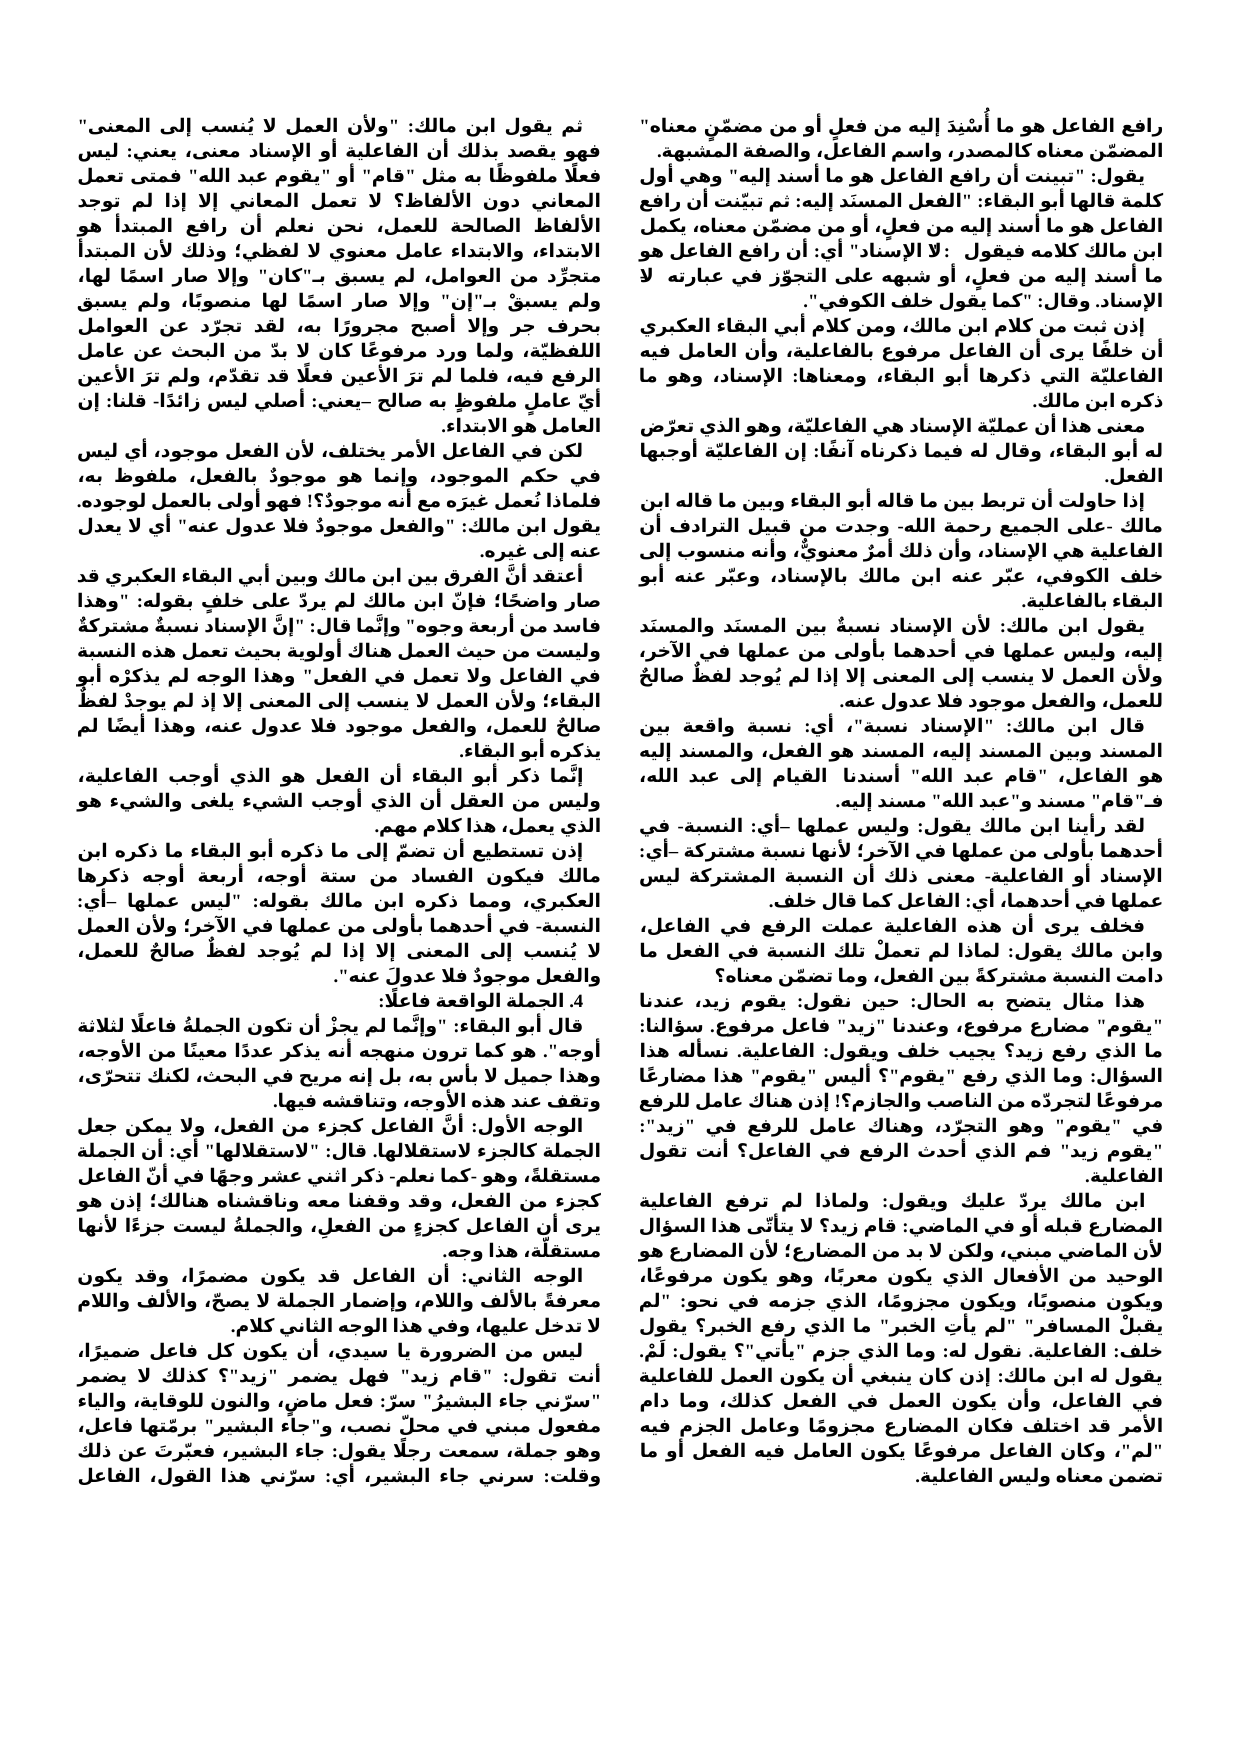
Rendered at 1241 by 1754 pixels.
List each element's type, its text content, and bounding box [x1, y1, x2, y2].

text يقول ابن مالك: لأن الإسناد نسبةٌ بين المسنَد والمسنَد إليه، وليس عملها في أحدهما بأولى من عملها في الآخر، ولأن العمل لا ينسب إلى المعنى إلا إذا لم يُوجد لفظٌ صالحٌ للعمل، والفعل موجود فلا عدول عنه. [639, 612, 1163, 712]
text فخلف يرى أن هذه الفاعلية عملت الرفع في الفاعل، وابن مالك يقول: لماذا لم تعملْ تلك النسبة في الفعل ما دامت النسبة مشتركةً بين الفعل، وما تضمّن معناه؟ [639, 912, 1163, 987]
text إذن تستطيع أن تضمّ إلى ما ذكره أبو البقاء ما ذكره ابن مالك فيكون الفساد من ستة أوجه، أربعة أوجه ذكرها العكبري، ومما ذكره ابن مالك بقوله: "ليس عملها –أي: النسبة- في أحدهما بأولى من عملها في الآخر؛ ولأن العمل لا يُنسب إلى المعنى إلا إذا لم يُوجد لفظٌ صالحٌ للعمل، والفعل موجودٌ فلا عدولَ عنه". [77, 837, 601, 987]
text أعتقد أنَّ الفرق بين ابن مالك وبين أبي البقاء العكبري قد صار واضحًا؛ فإنّ ابن مالك لم يردّ على خلفٍ بقوله: "وهذا فاسد من أربعة وجوه" وإنَّما قال: "إنَّ الإسناد نسبةٌ مشتركةٌ وليست من حيث العمل هناك أولوية بحيث تعمل هذه النسبة في الفاعل ولا تعمل في الفعل" وهذا الوجه لم يذكرْه أبو البقاء؛ ولأن العمل لا ينسب إلى المعنى إلا إذ لم يوجدْ لفظٌ صالحٌ للعمل، والفعل موجود فلا عدول عنه، وهذا أيضًا لم يذكره أبو البقاء. [77, 562, 601, 762]
text ثم يقول ابن مالك: "ولأن العمل لا يُنسب إلى المعنى" فهو يقصد بذلك أن الفاعلية أو الإسناد معنى، يعني: ليس فعلًا ملفوظًا به مثل "قام" أو "يقوم عبد الله" فمتى تعمل المعاني دون الألفاظ؟ لا تعمل المعاني إلا إذا لم توجد الألفاظ الصالحة للعمل، نحن نعلم أن رافع المبتدأ هو الابتداء، والابتداء عامل معنوي لا لفظي؛ وذلك لأن المبتدأ متجرِّد من العوامل، لم يسبق بـ"كان" وإلا صار اسمًا لها، ولم يسبقْ بـ"إن" وإلا صار اسمًا لها منصوبًا، ولم يسبق بحرف جر وإلا أصبح مجرورًا به، لقد تجرّد عن العوامل اللفظيّة، ولما ورد مرفوعًا كان لا بدّ من البحث عن عامل الرفع فيه، فلما لم ترَ الأعين فعلًا قد تقدّم، ولم ترَ الأعين أيّ عاملٍ ملفوظٍ به صالح –يعني: أصلي ليس زائدًا- قلنا: إن العامل هو الابتداء. [77, 112, 601, 437]
text قال ابن مالك: "الإسناد نسبة"، أي: نسبة واقعة بين المسند وبين المسند إليه، المسند هو الفعل، والمسند إليه هو الفاعل، "قام عبد الله" أسندنا القيام إلى عبد الله، فـ"قام" مسند و"عبد الله" مسند إليه. [639, 712, 1163, 812]
text إذا حاولت أن تربط بين ما قاله أبو البقاء وبين ما قاله ابن مالك -على الجميع رحمة الله- وجدت من قبيل الترادف أن الفاعلية هي الإسناد، وأن ذلك أمرٌ معنويٌّ، وأنه منسوب إلى خلف الكوفي، عبّر عنه ابن مالك بالإسناد، وعبّر عنه أبو البقاء بالفاعلية. [639, 487, 1163, 612]
text الوجه الأول: أنَّ الفاعل كجزء من الفعل، ولا يمكن جعل الجملة كالجزء لاستقلالها. قال: "لاستقلالها" أي: أن الجملة مستقلةً، وهو -كما نعلم- ذكر اثني عشر وجهًا في أنّ الفاعل كجزء من الفعل، وقد وقفنا معه وناقشناه هنالك؛ إذن هو يرى أن الفاعل كجزءٍ من الفعلِ، والجملةُ ليست جزءًا لأنها مستقلّة، هذا وجه. [77, 1112, 601, 1262]
text إذن ثبت من كلام ابن مالك، ومن كلام أبي البقاء العكبري أن خلفًا يرى أن الفاعل مرفوع بالفاعلية، وأن العامل فيه الفاعليّة التي ذكرها أبو البقاء، ومعناها: الإسناد، وهو ما ذكره ابن مالك. [639, 312, 1163, 412]
text لقد رأينا ابن مالك يقول: وليس عملها –أي: النسبة- في أحدهما بأولى من عملها في الآخر؛ لأنها نسبة مشتركة –أي: الإسناد أو الفاعلية- معنى ذلك أن النسبة المشتركة ليس عملها في أحدهما، أي: الفاعل كما قال خلف. [639, 812, 1163, 912]
text الوجه الثاني: أن الفاعل قد يكون مضمرًا، وقد يكون معرفةً بالألف واللام، وإضمار الجملة لا يصحّ، والألف واللام لا تدخل عليها، وفي هذا الوجه الثاني كلام. [77, 1262, 601, 1337]
text ابن مالك يردّ عليك ويقول: ولماذا لم ترفع الفاعلية المضارع قبله أو في الماضي: قام زيد؟ لا يتأتّى هذا السؤال لأن الماضي مبني، ولكن لا بد من المضارع؛ لأن المضارع هو الوحيد من الأفعال الذي يكون معربًا، وهو يكون مرفوعًا، ويكون منصوبًا، ويكون مجزومًا، الذي جزمه في نحو: "لم يقبلْ المسافر" "لم يأتِ الخبر" ما الذي رفع الخبر؟ يقول خلف: الفاعلية. نقول له: وما الذي جزم "يأتي"؟ يقول: لَمْ. يقول له ابن مالك: إذن كان ينبغي أن يكون العمل للفاعلية في الفاعل، وأن يكون العمل في الفعل كذلك، وما دام الأمر قد اختلف فكان المضارع مجزومًا وعامل الجزم فيه "لم"، وكان الفاعل مرفوعًا يكون العامل فيه الفعل أو ما تضمن معناه وليس الفاعلية. [639, 1187, 1163, 1487]
text إنَّما ذكر أبو البقاء أن الفعل هو الذي أوجب الفاعلية، وليس من العقل أن الذي أوجب الشيء يلغى والشيء هو الذي يعمل، هذا كلام مهم. [77, 762, 601, 837]
text قال أبو البقاء: "وإنَّما لم يجزْ أن تكون الجملةُ فاعلًا لثلاثة أوجه". هو كما ترون منهجه أنه يذكر عددًا معينًا من الأوجه، وهذا جميل لا بأس به، بل إنه مريح في البحث، لكنك تتحرّى، وتقف عند هذه الأوجه، وتناقشه فيها. [77, 1012, 601, 1112]
text يقول: "تبينت أن رافع الفاعل هو ما أسند إليه" وهي أول كلمة قالها أبو البقاء: "الفعل المسنَد إليه: ثم تبيّنت أن رافع الفاعل هو ما أسند إليه من فعلٍ، أو من مضمّن معناه، يكمل ابن مالك كلامه فيقول: "لا الإسناد" أي: أن رافع الفاعل هو ما أسند إليه من فعلٍ، أو شبهه على التجوّز في عبارته -لا الإسناد. وقال: "كما يقول خلف الكوفي". [639, 162, 1163, 312]
text لكن في الفاعل الأمر يختلف، لأن الفعل موجود، أي ليس في حكم الموجود، وإنما هو موجودٌ بالفعل، ملفوظ به، فلماذا نُعمل غيرَه مع أنه موجودٌ؟! فهو أولى بالعمل لوجوده. يقول ابن مالك: "والفعل موجودٌ فلا عدول عنه" أي لا يعدل عنه إلى غيره. [77, 437, 601, 562]
text معنى هذا أن عمليّة الإسناد هي الفاعليّة، وهو الذي تعرّض له أبو البقاء، وقال له فيما ذكرناه آنفًا: إن الفاعليّة أوجبها الفعل. [639, 412, 1163, 487]
text هذا مثال يتضح به الحال: حين نقول: يقوم زيد، عندنا "يقوم" مضارع مرفوع، وعندنا "زيد" فاعل مرفوع. سؤالنا: ما الذي رفع زيد؟ يجيب خلف ويقول: الفاعلية. نسأله هذا السؤال: وما الذي رفع "يقوم"؟ أليس "يقوم" هذا مضارعًا مرفوعًا لتجردّه من الناصب والجازم؟! إذن هناك عامل للرفع في "يقوم" وهو التجرّد، وهناك عامل للرفع في "زيد": "يقوم زيد" فم الذي أحدث الرفع في الفاعل؟ أنت تقول الفاعلية. [639, 987, 1163, 1187]
text 4. الجملة الواقعة فاعلًا: [77, 987, 601, 1012]
